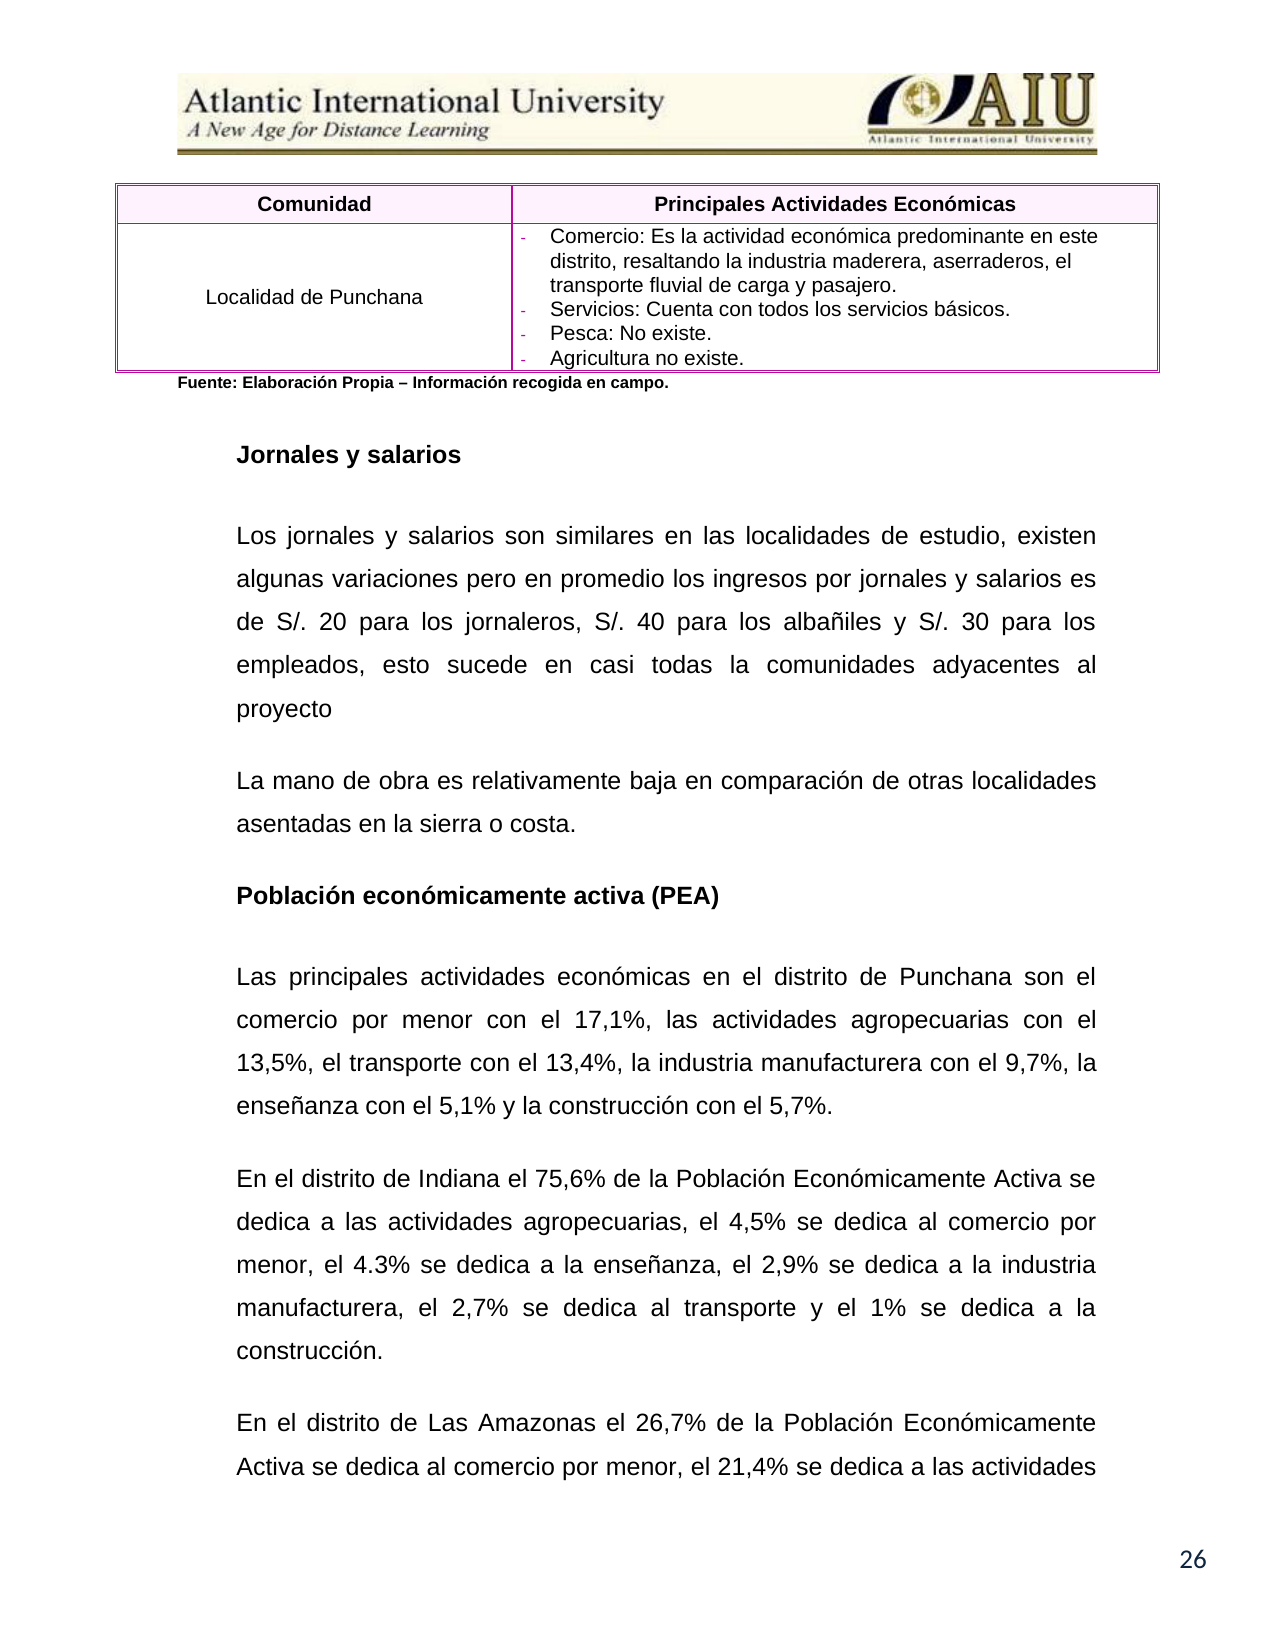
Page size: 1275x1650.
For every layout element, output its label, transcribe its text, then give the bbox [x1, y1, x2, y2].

text Los jornales y salarios son similares en las localidades de estudio, existen algunas variaciones pero en promedio los ingresos por jornales y salarios es de S/. 20 para los jornaleros, S/. 40 para los albañiles y S/. 30 para los empleados, esto sucede en casi todas la comunidades adyacentes al proyecto [236, 521, 1098, 722]
table_cell Localidad de Punchana [118, 224, 511, 370]
table_header Comunidad [118, 186, 511, 222]
text Las principales actividades económicas en el distrito de Punchana son el comercio por menor con el 17,1%, las actividades agropecuarias con el 13,5%, el transporte con el 13,4%, la industria manufacturera con el 9,7%, la enseñanza con el 5,1% y la construcción con el 5,7%. [236, 962, 1098, 1120]
text Población económicamente activa (PEA) [236, 881, 1098, 910]
text La mano de obra es relativamente baja en comparación de otras localidades asentadas en la sierra o costa. [236, 766, 1098, 838]
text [236, 1408, 1098, 1480]
table_header Principales Actividades Económicas [513, 186, 1157, 222]
text Fuente: Elaboración Propia – Información recogida en campo. [177, 373, 1098, 392]
text Jornales y salarios [236, 440, 1098, 469]
table_cell Comercio: Es la actividad económica predominante en este distrito, resaltando la industria maderera, aserraderos, el transporte fluvial de carga y pasajero. Servicios: Cuenta con todos los servicios básicos. Pesca: No existe. Agricultura no existe. [513, 224, 1157, 370]
text En el distrito de Indiana el 75,6% de la Población Económicamente Activa se dedica a las actividades agropecuarias, el 4,5% se dedica al comercio por menor, el 4.3% se dedica a la enseñanza, el 2,9% se dedica a la industria manufacturera, el 2,7% se dedica al transporte y el 1% se dedica a la construcción. [236, 1163, 1098, 1365]
